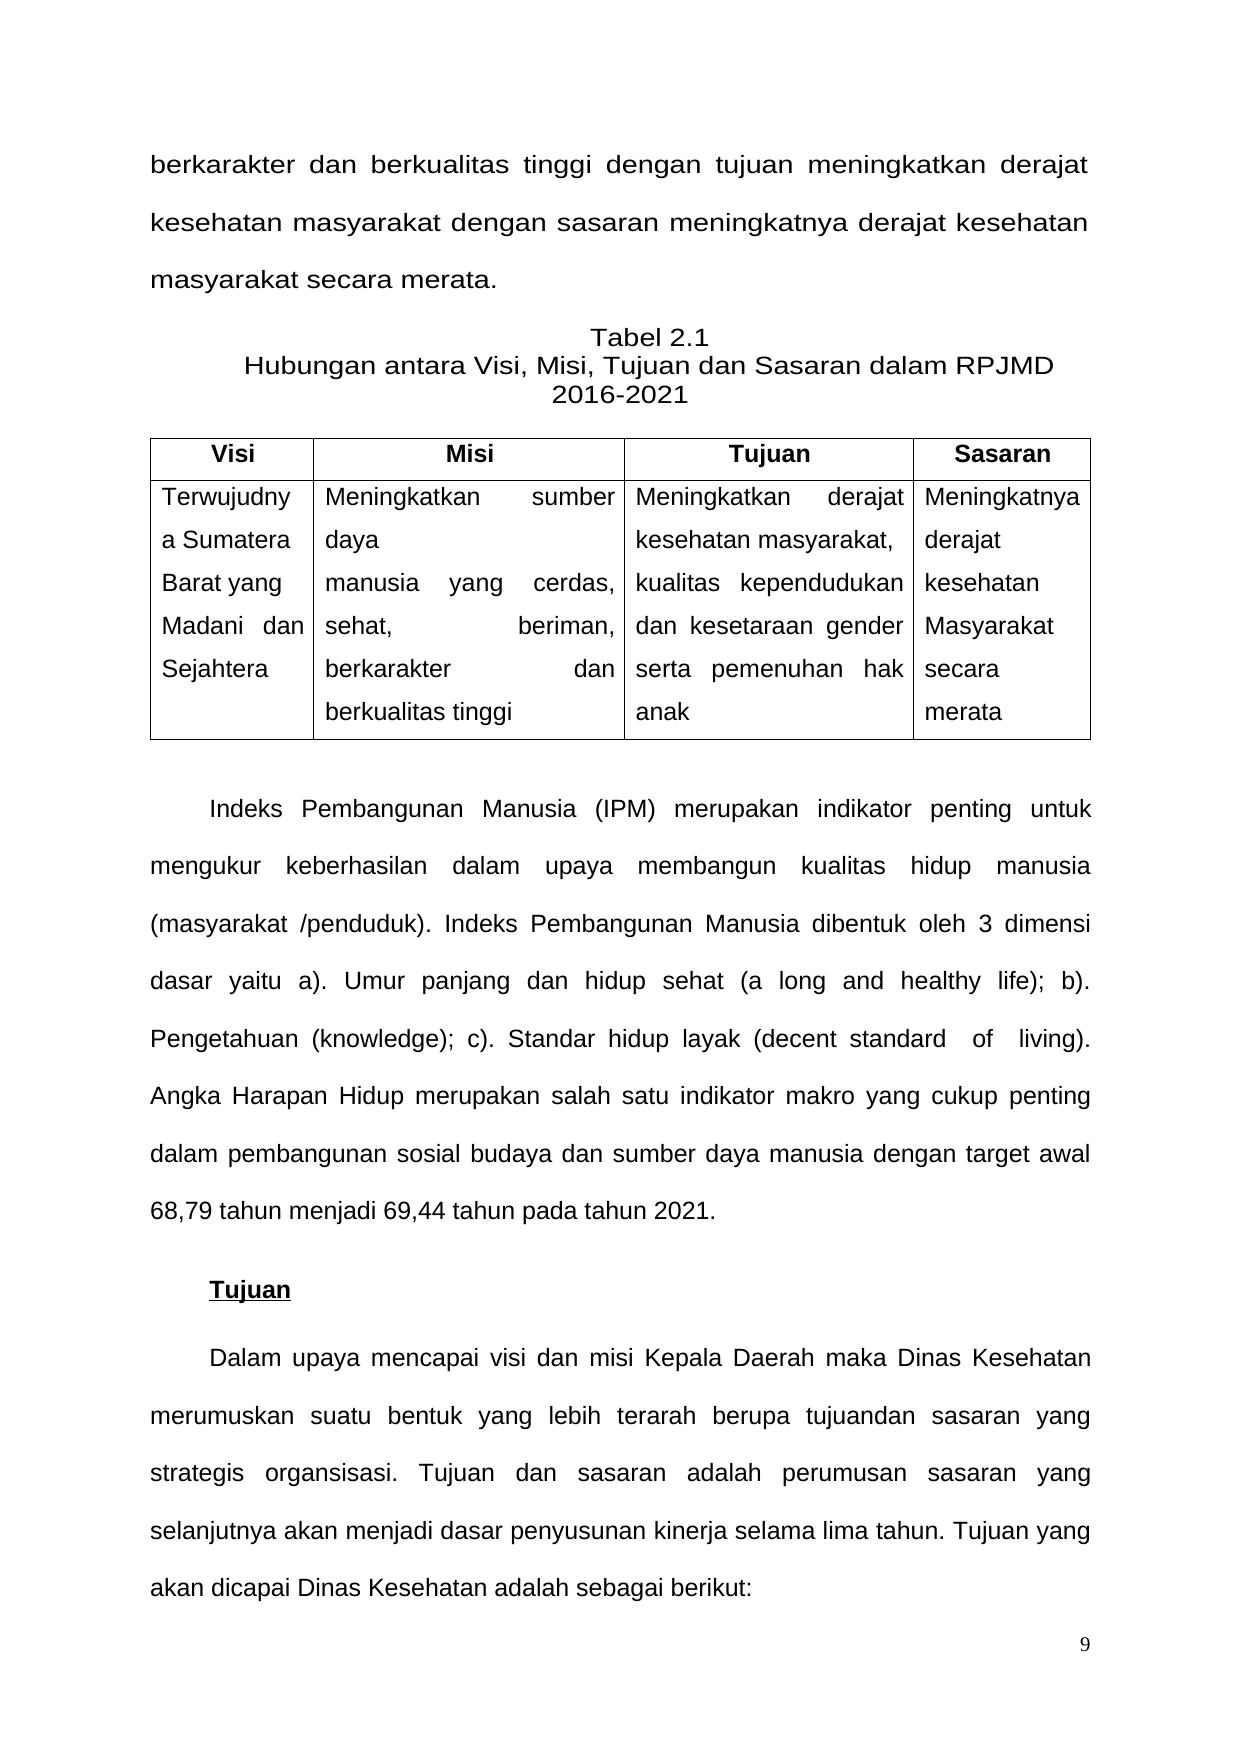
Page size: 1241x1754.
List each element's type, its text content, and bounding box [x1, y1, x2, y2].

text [150, 150, 1090, 294]
table_header Misi [314, 439, 624, 480]
table_cell Meningkatkan derajat kesehatan masyarakat, kualitas kependudukan dan kesetaraan gender serta pemenuhan hak anak [625, 481, 913, 739]
subtitle Tujuan [150, 1275, 945, 1303]
table_header Visi [151, 439, 313, 480]
text Indeks Pembangunan Manusia (IPM) merupakan indikator penting untuk mengukur keberhasilan dalam upaya membangun kualitas hidup manusia (masyarakat /penduduk). Indeks Pembangunan Manusia dibentuk oleh 3 dimensi dasar yaitu a). Umur panjang dan hidup sehat (a long and healthy life); b). Pengetahuan (knowledge); c). Standar hidup layak (decent standard of living). Angka Harapan Hidup merupakan salah satu indikator makro yang cukup penting dalam pembangunan sosial budaya dan sumber daya manusia dengan target awal 68,79 tahun menjadi 69,44 tahun pada tahun 2021. [150, 794, 1092, 1225]
table_header Sasaran [914, 439, 1090, 480]
table_cell Terwujudnya Sumatera Barat yang Madani dan Sejahtera [151, 481, 313, 739]
table_cell Meningkatnya derajat kesehatan Masyarakat secara merata [914, 481, 1090, 739]
text Hubungan antara Visi, Misi, Tujuan dan Sasaran dalam RPJMD 2016-2021 [150, 351, 1090, 409]
subtitle Dalam upaya mencapai visi dan misi Kepala Daerah maka Dinas Kesehatan merumuskan suatu bentuk yang lebih terarah berupa tujuandan sasaran yang strategis organsisasi. Tujuan dan sasaran adalah perumusan sasaran yang selanjutnya akan menjadi dasar penyusunan kinerja selama lima tahun. Tujuan yang akan dicapai Dinas Kesehatan adalah sebagai berikut: [150, 1343, 1092, 1602]
table_cell Meningkatkan sumber daya manusia yang cerdas, sehat, beriman, berkarakter dan berkualitas tinggi [314, 481, 624, 739]
table_header Tujuan [625, 439, 913, 480]
text Tabel 2.1 [150, 322, 1090, 351]
